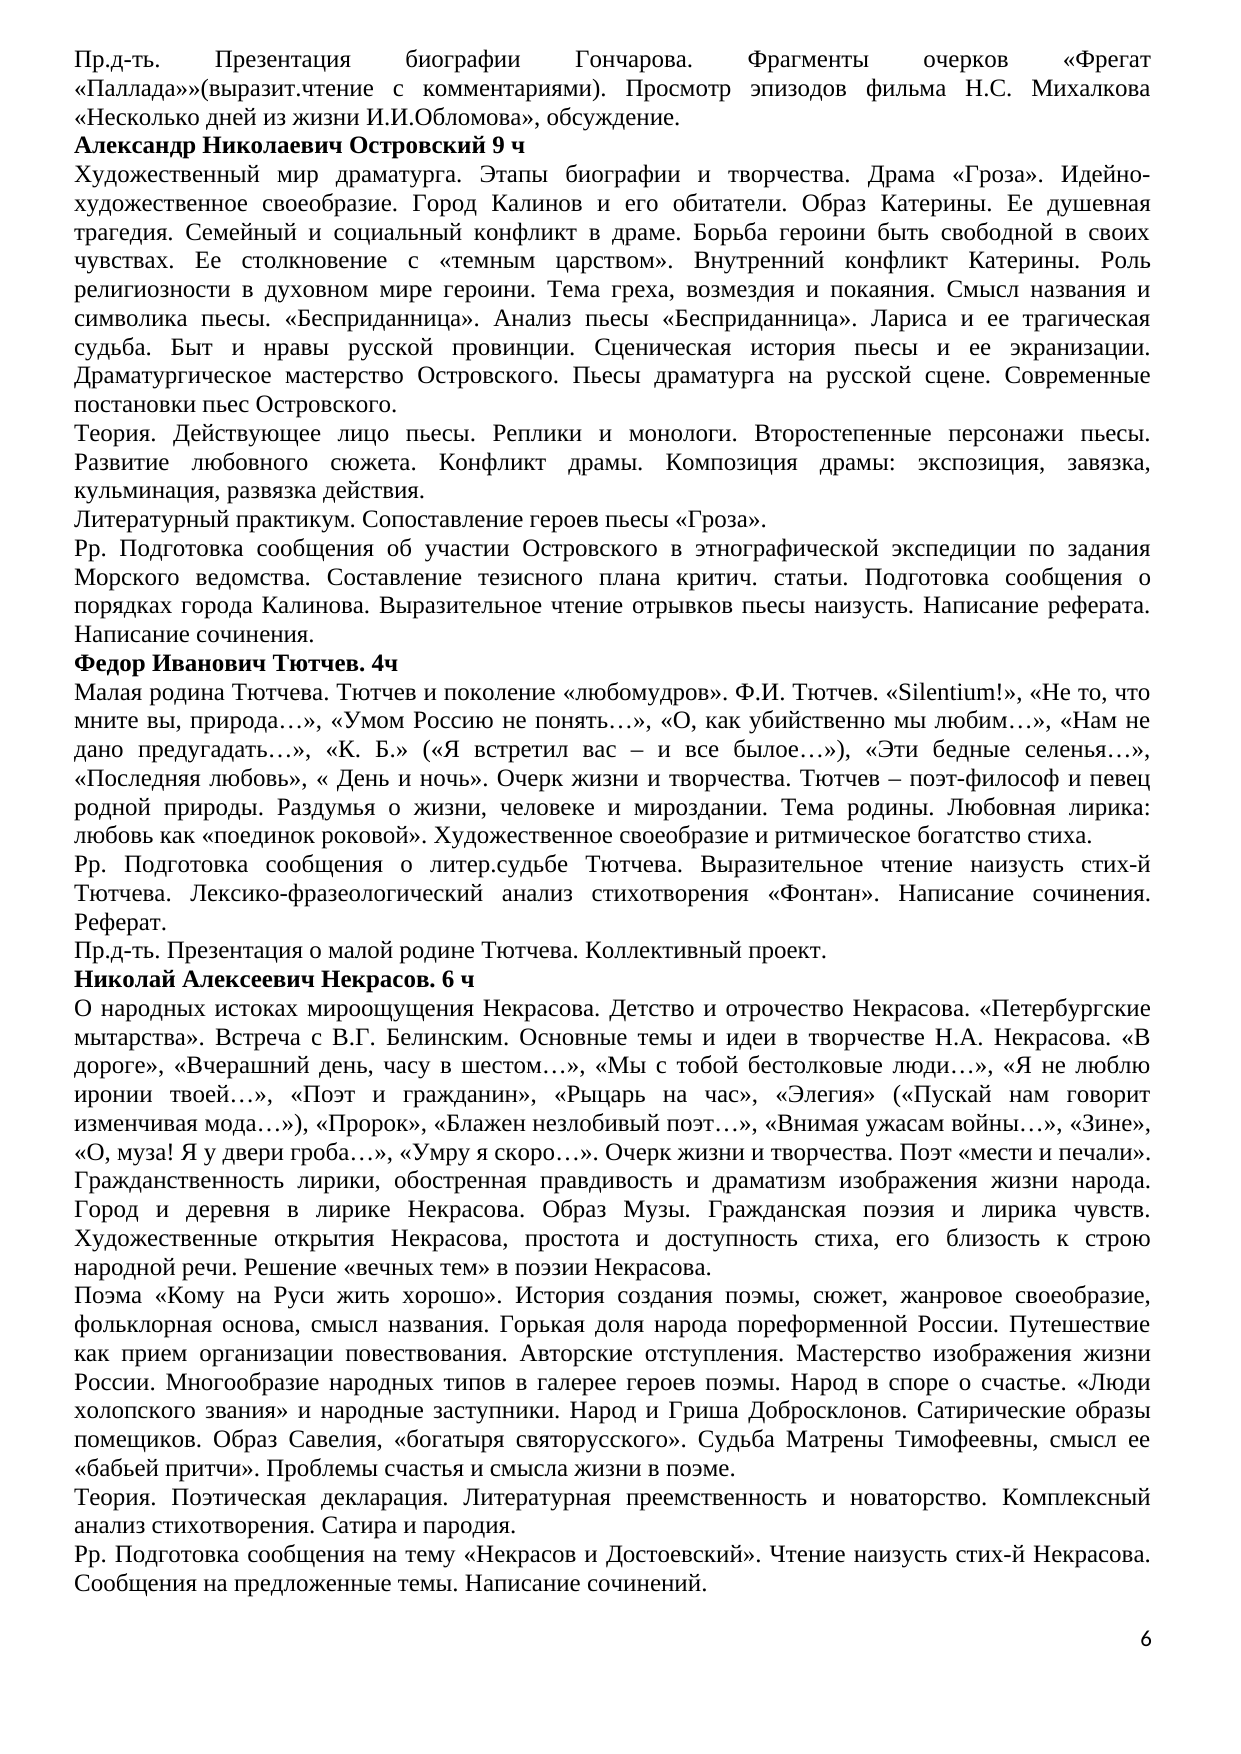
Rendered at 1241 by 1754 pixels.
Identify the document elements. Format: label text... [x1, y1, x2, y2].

text Теория. Поэтическая декларация. Литературная преемственность и новаторство. Комплексный анализ стихотворения. Сатира и пародия. [74, 1482, 1152, 1539]
text Рр. Подготовка сообщения на тему «Некрасов и Достоевский». Чтение наизусть стих-й Некрасова. Сообщения на предложенные темы. Написание сочинений. [74, 1539, 1152, 1597]
text Художественный мир драматурга. Этапы биографии и творчества. Драма «Гроза». Идейно-художественное своеобразие. Город Калинов и его обитатели. Образ Катерины. Ее душевная трагедия. Семейный и социальный конфликт в драме. Борьба героини быть свободной в своих чувствах. Ее столкновение с «темным царством». Внутренний конфликт Катерины. Роль религиозности в духовном мире героини. Тема греха, возмездия и покаяния. Смысл названия и символика пьесы. «Бесприданница». Анализ пьесы «Бесприданница». Лариса и ее трагическая судьба. Быт и нравы русской провинции. Сценическая история пьесы и ее экранизации. Драматургическое мастерство Островского. Пьесы драматурга на русской сцене. Современные постановки пьес Островского. [74, 159, 1152, 418]
text Литературный практикум. Сопоставление героев пьесы «Гроза». [74, 504, 1152, 533]
text Александр Николаевич Островский 9 ч [74, 131, 1152, 159]
text Теория. Действующее лицо пьесы. Реплики и монологи. Второстепенные персонажи пьесы. Развитие любовного сюжета. Конфликт драмы. Композиция драмы: экспозиция, завязка, кульминация, развязка действия. [74, 418, 1152, 504]
text Пр.д-ть. Презентация биографии Гончарова. Фрагменты очерков «Фрегат «Паллада»»(выразит.чтение с комментариями). Просмотр эпизодов фильма Н.С. Михалкова «Несколько дней из жизни И.И.Обломова», обсуждение. [74, 44, 1152, 131]
text Рр. Подготовка сообщения об участии Островского в этнографической экспедиции по задания Морского ведомства. Составление тезисного плана критич. статьи. Подготовка сообщения о порядках города Калинова. Выразительное чтение отрывков пьесы наизусть. Написание реферата. Написание сочинения. [74, 533, 1152, 648]
text Пр.д-ть. Презентация о малой родине Тютчева. Коллективный проект. [74, 936, 1152, 964]
text Малая родина Тютчева. Тютчев и поколение «любомудров». Ф.И. Тютчев. «Silentium!», «Не то, что мните вы, природа…», «Умом Россию не понять…», «О, как убийственно мы любим…», «Нам не дано предугадать…», «К. Б.» («Я встретил вас – и все былое…»), «Эти бедные селенья…», «Последняя любовь», « День и ночь». Очерк жизни и творчества. Тютчев – поэт-философ и певец родной природы. Раздумья о жизни, человеке и мироздании. Тема родины. Любовная лирика: любовь как «поединок роковой». Художественное своеобразие и ритмическое богатство стиха. [74, 677, 1152, 849]
text О народных истоках мироощущения Некрасова. Детство и отрочество Некрасова. «Петербургские мытарства». Встреча с В.Г. Белинским. Основные темы и идеи в творчестве Н.А. Некрасова. «В дороге», «Вчерашний день, часу в шестом…», «Мы с тобой бестолковые люди…», «Я не люблю иронии твоей…», «Поэт и гражданин», «Рыцарь на час», «Элегия» («Пускай нам говорит изменчивая мода…»), «Пророк», «Блажен незлобивый поэт…», «Внимая ужасам войны…», «Зине», «О, муза! Я у двери гроба…», «Умру я скоро…». Очерк жизни и творчества. Поэт «мести и печали». Гражданственность лирики, обостренная правдивость и драматизм изображения жизни народа. Город и деревня в лирике Некрасова. Образ Музы. Гражданская поэзия и лирика чувств. Художественные открытия Некрасова, простота и доступность стиха, его близость к строю народной речи. Решение «вечных тем» в поэзии Некрасова. [74, 993, 1152, 1281]
text Рр. Подготовка сообщения о литер.судьбе Тютчева. Выразительное чтение наизусть стих-й Тютчева. Лексико-фразеологический анализ стихотворения «Фонтан». Написание сочинения. Реферат. [74, 849, 1152, 936]
text Поэма «Кому на Руси жить хорошо». История создания поэмы, сюжет, жанровое своеобразие, фольклорная основа, смысл названия. Горькая доля народа пореформенной России. Путешествие как прием организации повествования. Авторские отступления. Мастерство изображения жизни России. Многообразие народных типов в галерее героев поэмы. Народ в споре о счастье. «Люди холопского звания» и народные заступники. Народ и Гриша Добросклонов. Сатирические образы помещиков. Образ Савелия, «богатыря святорусского». Судьба Матрены Тимофеевны, смысл ее «бабьей притчи». Проблемы счастья и смысла жизни в поэме. [74, 1281, 1152, 1482]
text Федор Иванович Тютчев. 4ч [74, 648, 1152, 677]
text Николай Алексеевич Некрасов. 6 ч [74, 964, 1152, 993]
